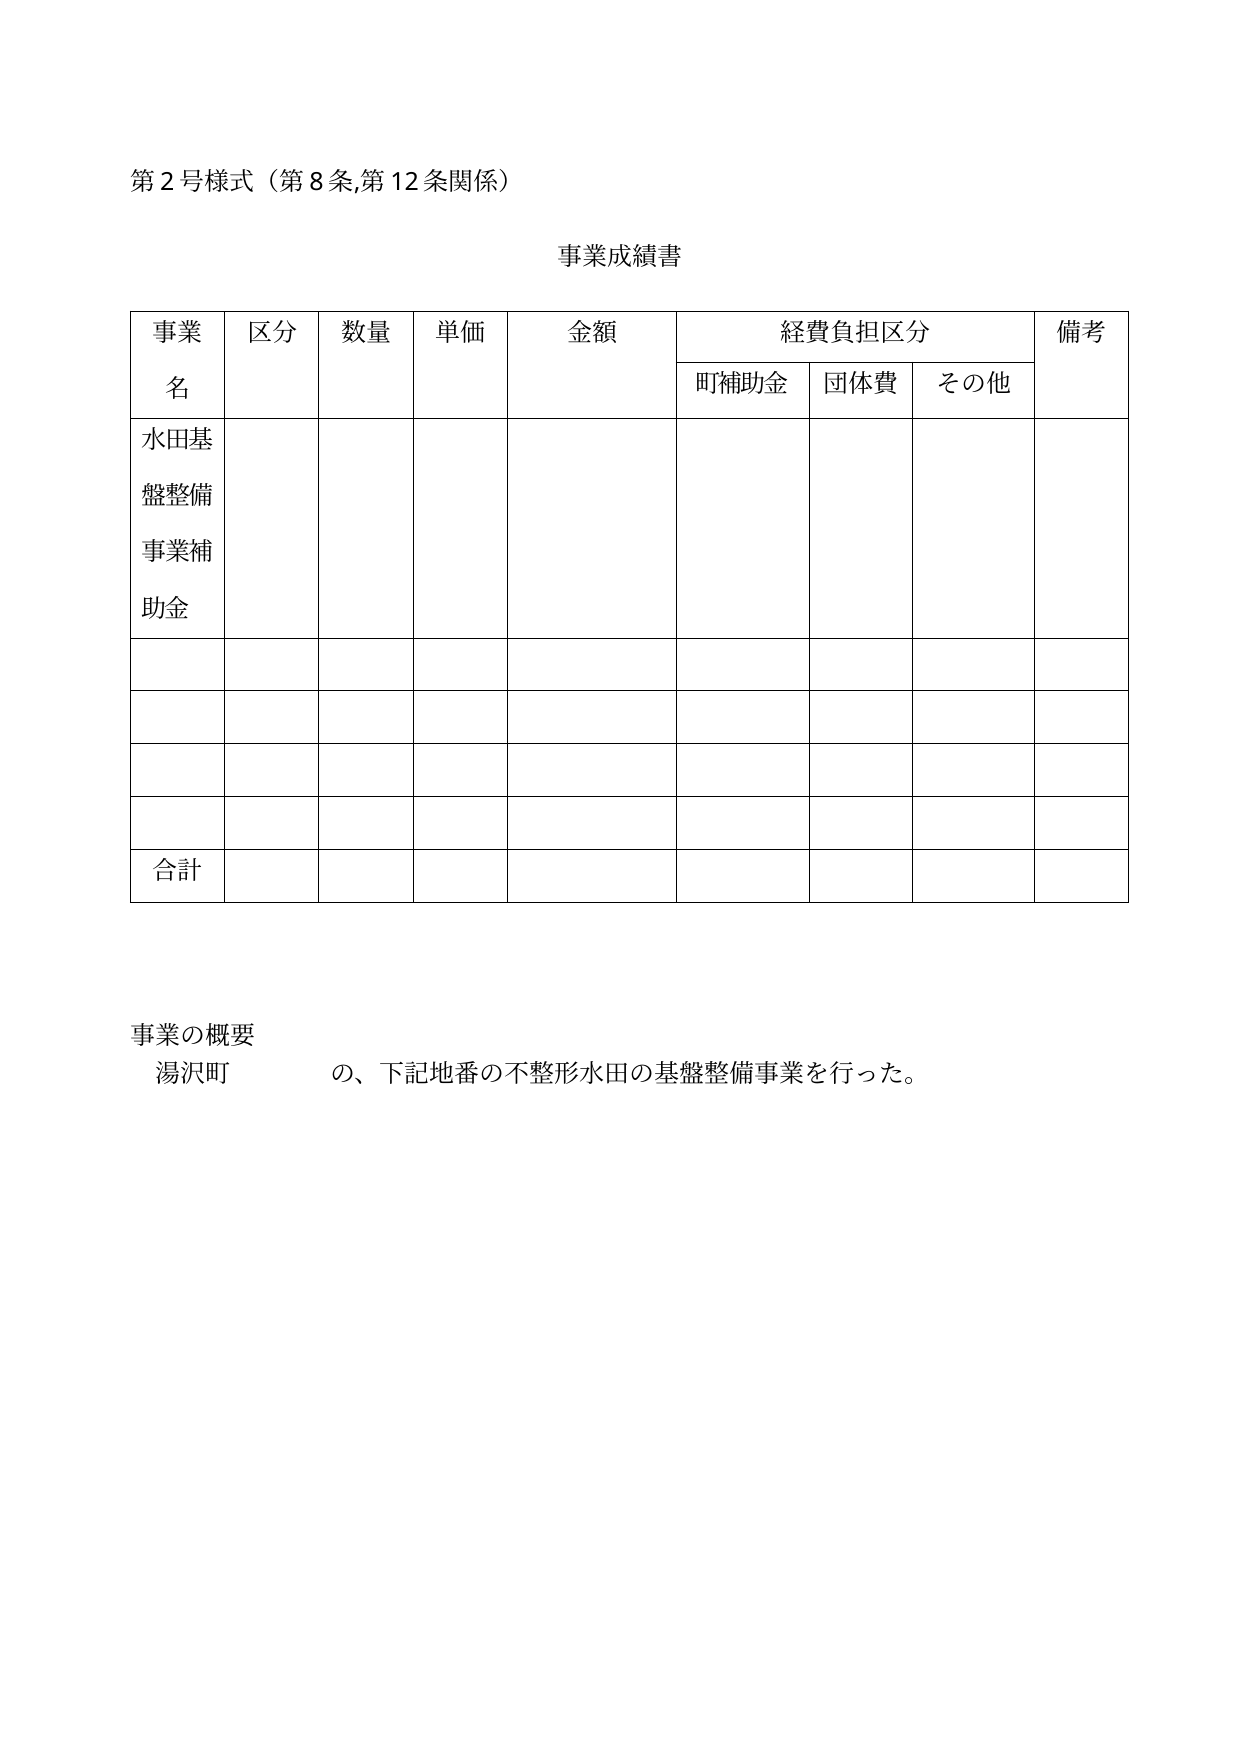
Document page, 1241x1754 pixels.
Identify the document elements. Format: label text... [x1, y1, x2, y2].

table_cell [913, 850, 1034, 902]
table_cell [414, 691, 507, 743]
table_cell [131, 744, 224, 796]
table_cell [913, 419, 1034, 638]
table_cell [414, 639, 507, 690]
table_cell [508, 797, 676, 849]
table_cell [319, 850, 413, 902]
table_cell [225, 419, 318, 638]
table_cell [1035, 691, 1128, 743]
table_cell [677, 639, 809, 690]
table_header 数量 [319, 312, 413, 418]
table_header 事業名 [131, 312, 224, 418]
table_header 金額 [508, 312, 676, 418]
table_cell [677, 850, 809, 902]
table_cell [319, 419, 413, 638]
table_cell [677, 797, 809, 849]
table_cell 水田基盤整備事業補助金 [131, 419, 224, 638]
table_cell [810, 744, 912, 796]
table_cell [508, 691, 676, 743]
table_cell [810, 797, 912, 849]
table_cell [319, 691, 413, 743]
table_cell [131, 691, 224, 743]
table_cell [677, 744, 809, 796]
table_cell [1035, 744, 1128, 796]
table_cell 合計 [131, 850, 224, 902]
table_cell [414, 797, 507, 849]
table_header 経費負担区分 [677, 312, 1034, 362]
table_header 備考 [1035, 312, 1128, 418]
table_cell [131, 639, 224, 690]
text 湯沢町 の、下記地番の不整形水田の基盤整備事業を行った。 [130, 1053, 1110, 1090]
table_cell [225, 850, 318, 902]
table_cell [319, 744, 413, 796]
table_cell [1035, 797, 1128, 849]
table_cell [225, 639, 318, 690]
table_cell [319, 797, 413, 849]
table_cell [414, 744, 507, 796]
table_cell [508, 744, 676, 796]
table_cell [319, 639, 413, 690]
text 事業の概要 [130, 1015, 1110, 1053]
text 事業成績書 [130, 236, 1110, 273]
table_cell [913, 797, 1034, 849]
table_cell [508, 419, 676, 638]
table_cell [1035, 639, 1128, 690]
table_header 単価 [414, 312, 507, 418]
table_cell [810, 419, 912, 638]
table_cell [414, 850, 507, 902]
table_cell [810, 691, 912, 743]
table_cell [810, 850, 912, 902]
table_cell [1035, 850, 1128, 902]
table_cell 団体費 [810, 363, 912, 418]
table_cell [810, 639, 912, 690]
table_cell [913, 639, 1034, 690]
table_cell [1035, 419, 1128, 638]
text 第2号様式（第8条,第12条関係） [130, 161, 1110, 198]
table_cell [913, 744, 1034, 796]
table_cell [913, 691, 1034, 743]
table_cell その他 [913, 363, 1034, 418]
table_cell [414, 419, 507, 638]
table_cell [225, 691, 318, 743]
table_cell 町補助金 [677, 363, 809, 418]
table_cell [131, 797, 224, 849]
table_cell [677, 691, 809, 743]
table_cell [225, 744, 318, 796]
table_cell [677, 419, 809, 638]
table_header 区分 [225, 312, 318, 418]
table_cell [225, 797, 318, 849]
table_cell [508, 639, 676, 690]
table_cell [508, 850, 676, 902]
